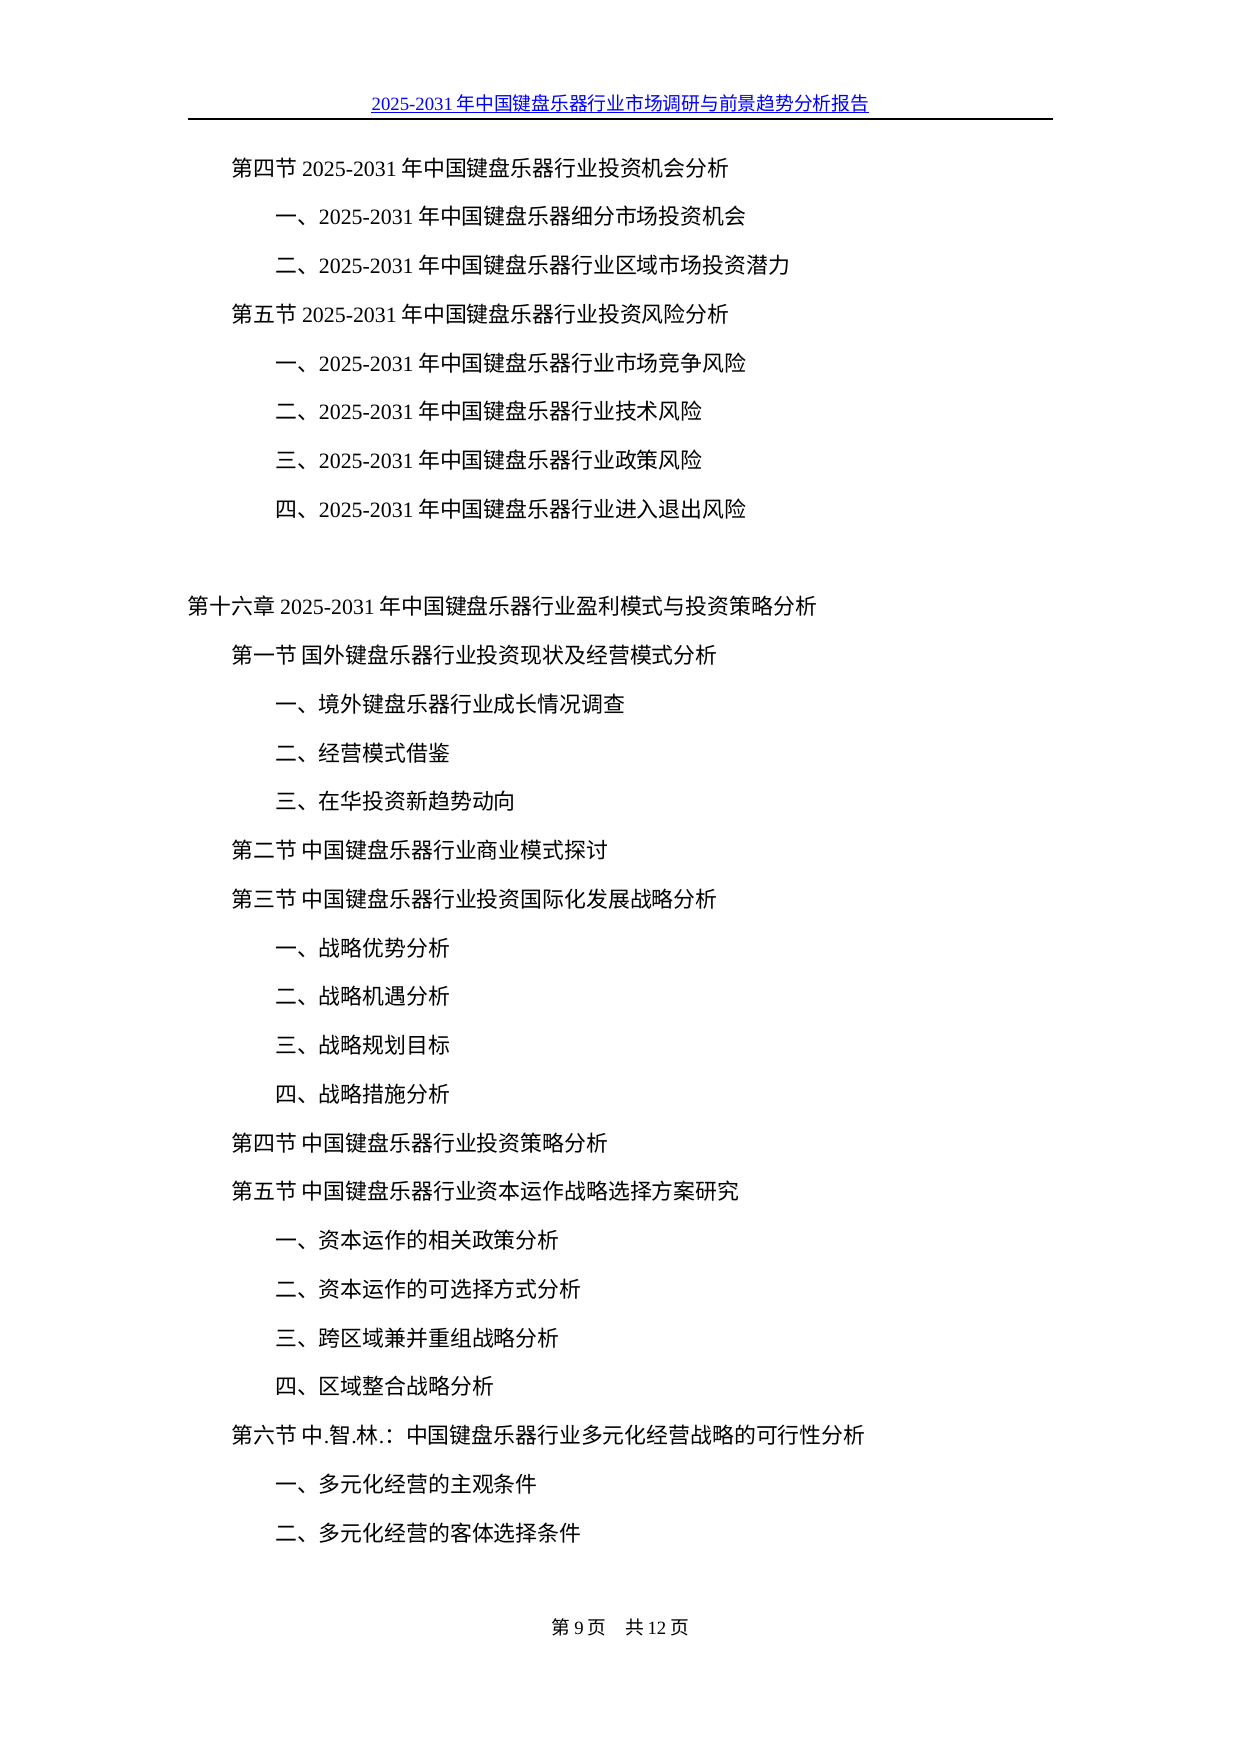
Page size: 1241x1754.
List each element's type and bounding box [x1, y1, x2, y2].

text [187, 150, 1053, 1548]
